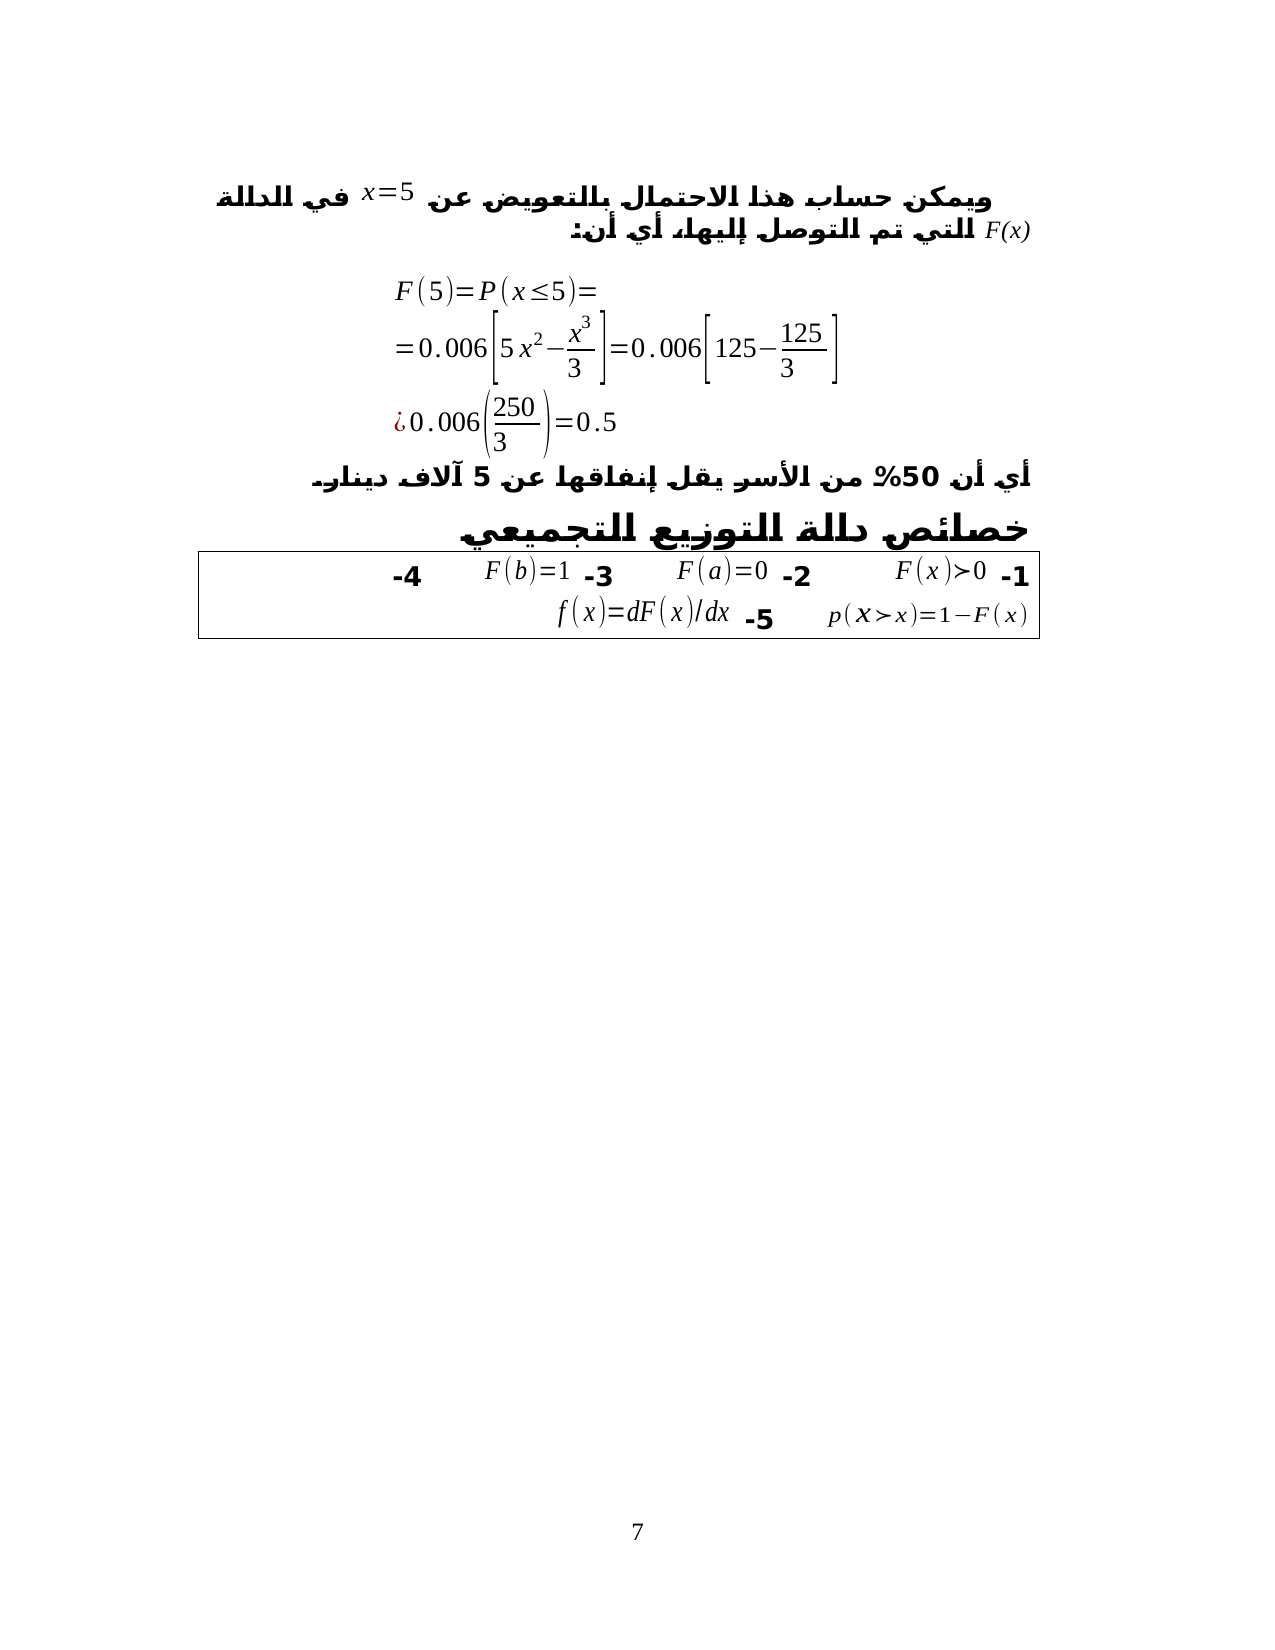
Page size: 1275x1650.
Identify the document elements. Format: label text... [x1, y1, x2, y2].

text 1- 2- 3- 4- 5- [199, 552, 1039, 638]
text خصائص دالة التوزيع التجميعي [207, 507, 1031, 551]
text ويمكن حساب هذا الاحتمال بالتعويض عن في الدالة F(x) التي تم التوصل إليها، أي أن: [207, 177, 1031, 245]
text أي أن 50% من الأسر يقل إنفاقها عن 5 آلاف دينار. [207, 461, 1031, 492]
